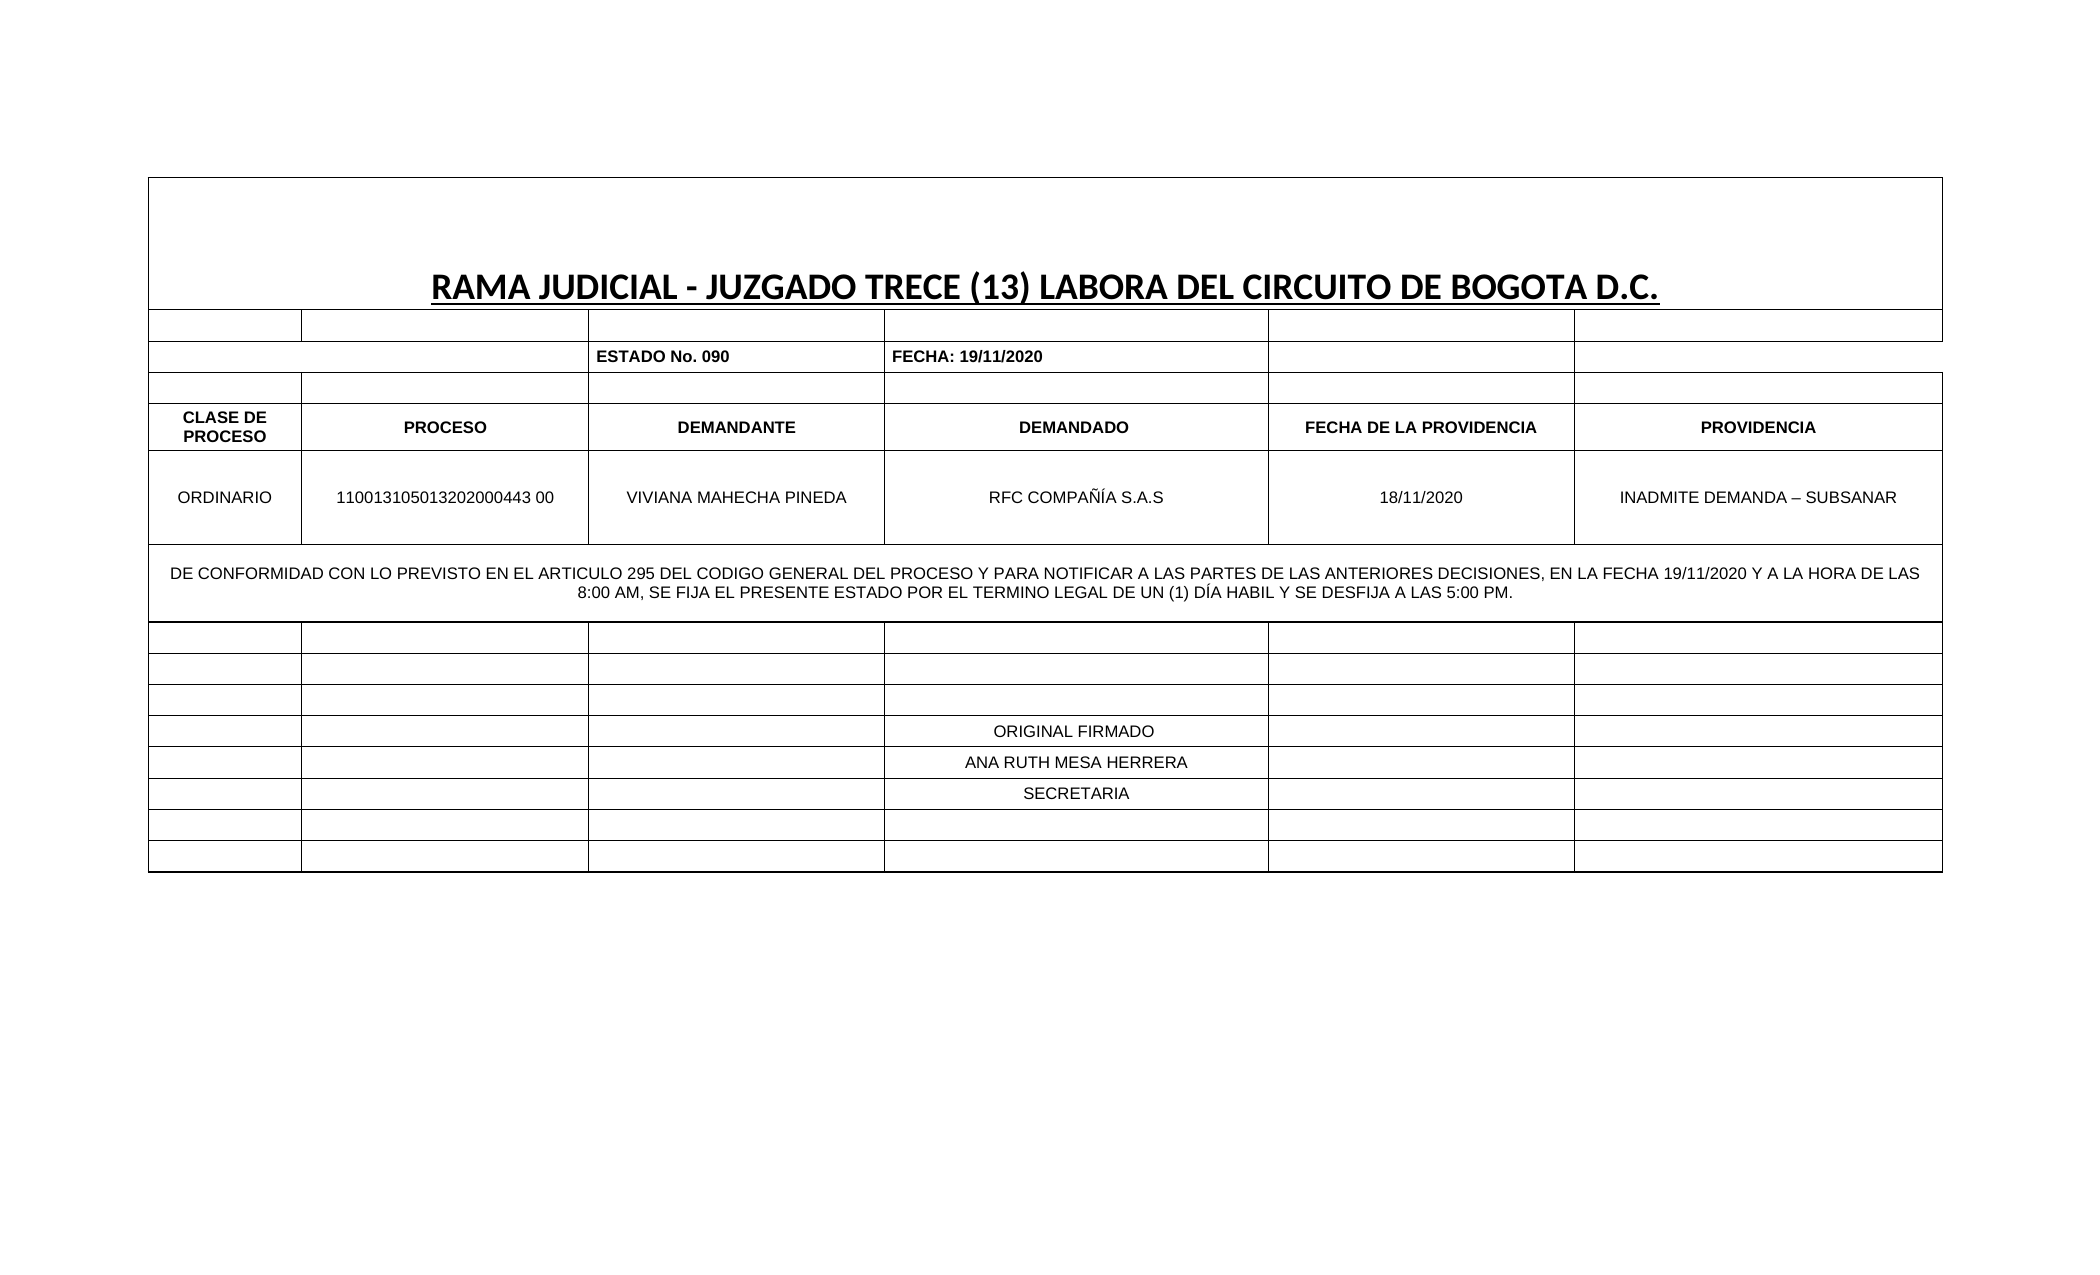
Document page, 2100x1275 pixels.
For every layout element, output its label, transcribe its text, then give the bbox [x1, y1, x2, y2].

table_cell [149, 373, 301, 403]
table_cell PROCESO [302, 404, 588, 450]
table_cell [149, 654, 301, 684]
table_cell [589, 654, 884, 684]
table_cell [1575, 685, 1942, 715]
table_cell [149, 779, 301, 809]
table_cell [149, 623, 301, 653]
table_cell [302, 373, 588, 403]
table_cell [1269, 716, 1574, 746]
table_cell RFC COMPAÑÍA S.A.S [885, 451, 1268, 544]
table_cell [1575, 810, 1942, 840]
table_cell [1575, 310, 1942, 341]
table_cell FECHA: 19/11/2020 [885, 342, 1268, 372]
table_cell [149, 841, 301, 871]
table_cell [1575, 342, 1943, 372]
table_cell [149, 716, 301, 746]
table_cell [1269, 373, 1574, 403]
table_cell [149, 310, 301, 341]
table_header RAMA JUDICIAL - JUZGADO TRECE (13) LABORA DEL CIRCUITO DE BOGOTA D.C. [149, 178, 1942, 309]
table_cell [1269, 841, 1574, 871]
table_cell [885, 810, 1268, 840]
table_cell ORDINARIO [149, 451, 301, 544]
table_cell [1269, 685, 1574, 715]
table_cell [1575, 841, 1942, 871]
table_cell SECRETARIA [885, 779, 1268, 809]
table_cell [1575, 716, 1942, 746]
table_cell [589, 779, 884, 809]
table_cell PROVIDENCIA [1575, 404, 1942, 450]
table_cell [1269, 747, 1574, 778]
table_cell DEMANDANTE [589, 404, 884, 450]
table_cell VIVIANA MAHECHA PINEDA [589, 451, 884, 544]
table_cell [1269, 654, 1574, 684]
table_cell [885, 685, 1268, 715]
table_cell [149, 810, 301, 840]
table_cell [589, 685, 884, 715]
table_cell [1575, 373, 1942, 403]
table_cell 18/11/2020 [1269, 451, 1574, 544]
table_cell [1269, 810, 1574, 840]
table_cell CLASE DE PROCESO [149, 404, 301, 450]
table_cell [302, 623, 588, 653]
table_cell INADMITE DEMANDA – SUBSANAR [1575, 451, 1942, 544]
table_cell [149, 685, 301, 715]
table_cell ANA RUTH MESA HERRERA [885, 747, 1268, 778]
table_cell [885, 841, 1268, 871]
table_cell [885, 373, 1268, 403]
table_cell [589, 747, 884, 778]
table_cell ESTADO No. 090 [589, 342, 884, 372]
table_cell [149, 747, 301, 778]
table_cell [589, 310, 884, 341]
table_cell [1269, 779, 1574, 809]
table_cell [589, 841, 884, 871]
table_cell [302, 716, 588, 746]
table_cell [1269, 342, 1574, 372]
table_cell [589, 716, 884, 746]
table_cell [1269, 310, 1574, 341]
table_cell [1575, 779, 1942, 809]
table_cell [885, 654, 1268, 684]
table_cell [885, 623, 1268, 653]
table_cell FECHA DE LA PROVIDENCIA [1269, 404, 1574, 450]
table_cell [589, 373, 884, 403]
table_cell DEMANDADO [885, 404, 1268, 450]
table_cell [302, 685, 588, 715]
table_cell [589, 623, 884, 653]
table_cell [589, 810, 884, 840]
table_cell [1575, 654, 1942, 684]
table_cell ORIGINAL FIRMADO [885, 716, 1268, 746]
table_cell DE CONFORMIDAD CON LO PREVISTO EN EL ARTICULO 295 DEL CODIGO GENERAL DEL PROCESO Y PARA NOTIFICAR A LAS PARTES DE LAS ANTERIORES DECISIONES, EN LA FECHA 19/11/2020 Y A LA HORA DE LAS 8:00 AM, SE FIJA EL PRESENTE ESTADO POR EL TERMINO LEGAL DE UN (1) DÍA HABIL Y SE DESFIJA A LAS 5:00 PM. [149, 545, 1942, 621]
table_cell [302, 654, 588, 684]
table_cell 110013105013202000443 00 [302, 451, 588, 544]
table_cell [301, 342, 588, 372]
table_cell [302, 747, 588, 778]
table_cell [1575, 623, 1942, 653]
table_cell [302, 779, 588, 809]
table_cell [302, 810, 588, 840]
table_cell [302, 841, 588, 871]
table_cell [885, 310, 1268, 341]
table_cell [1575, 747, 1942, 778]
table_cell [302, 310, 588, 341]
table_cell [1269, 623, 1574, 653]
table_cell [149, 342, 301, 372]
